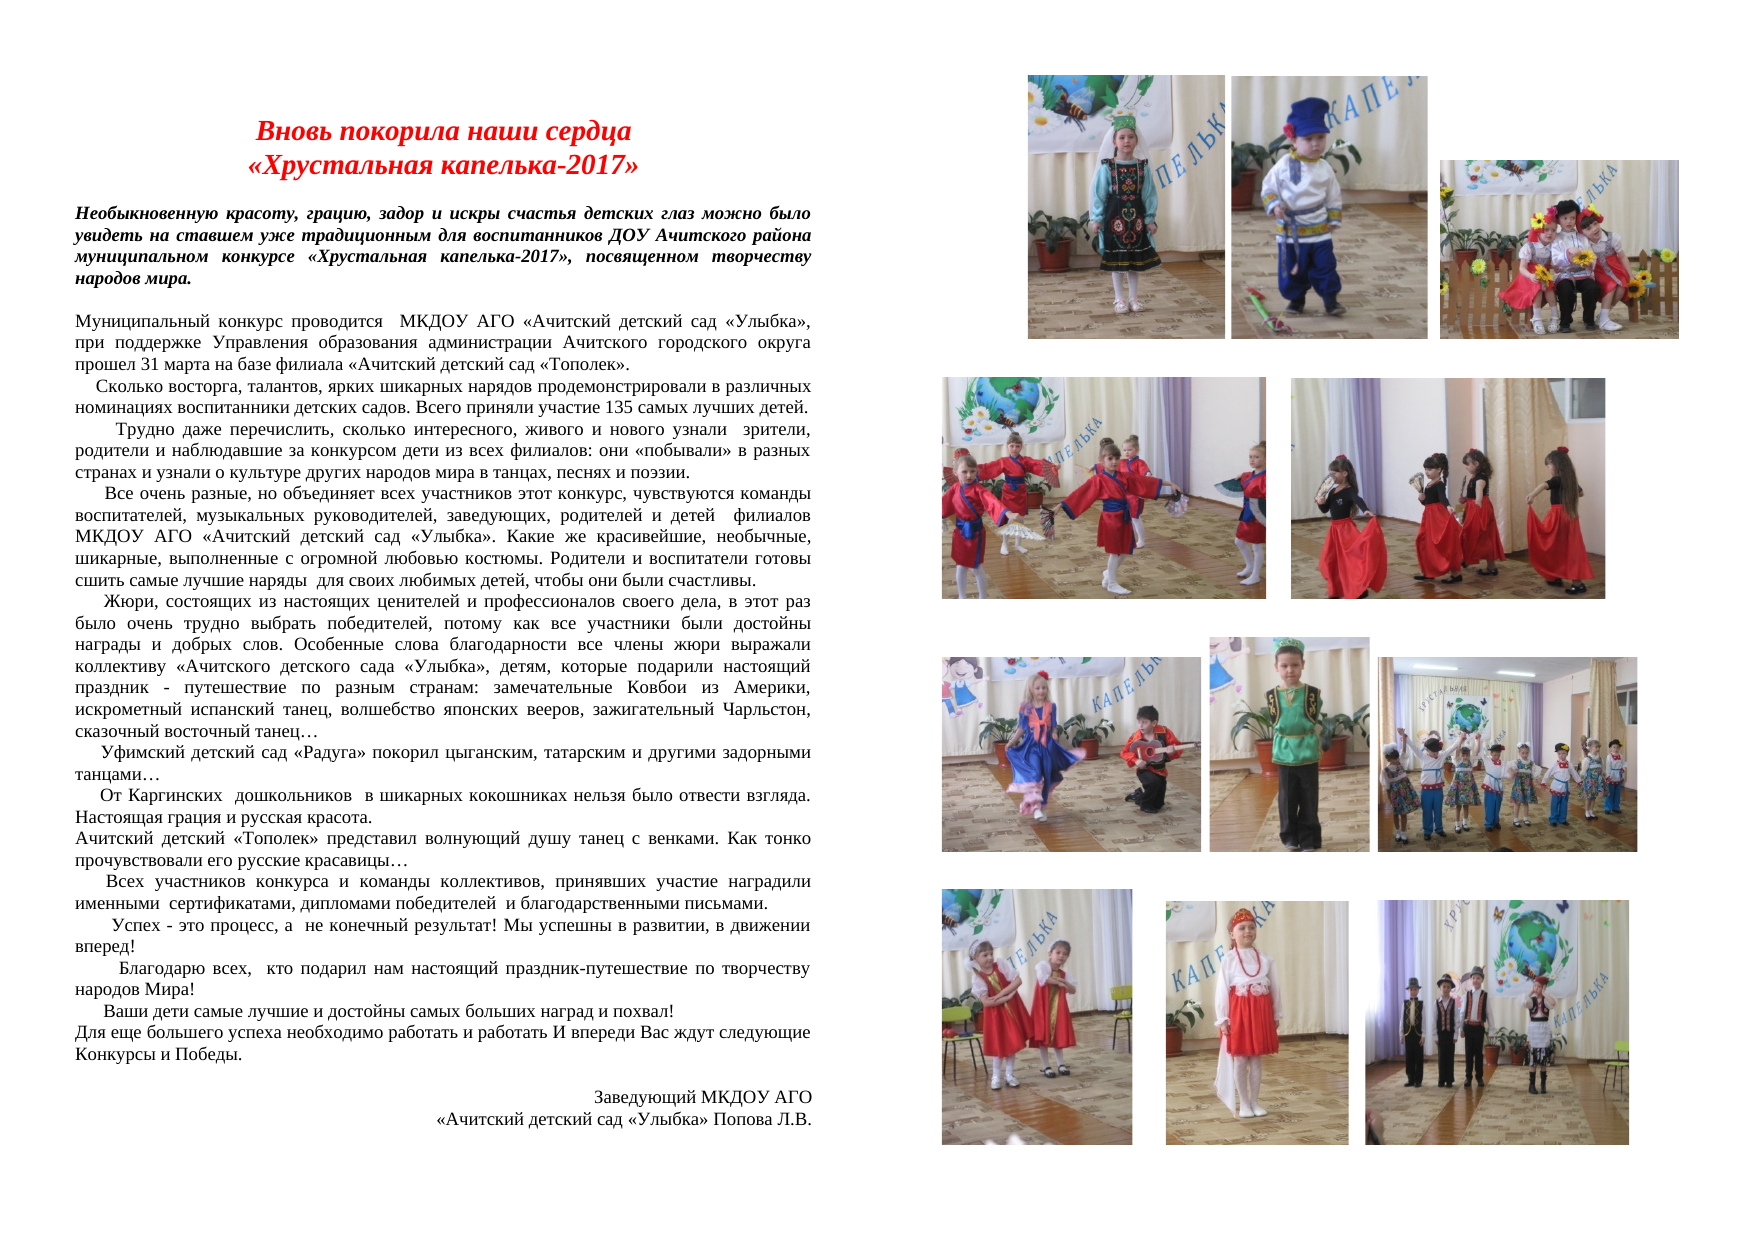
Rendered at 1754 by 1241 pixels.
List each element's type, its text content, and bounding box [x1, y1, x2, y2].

picture [941, 889, 1133, 1145]
picture [1365, 900, 1630, 1145]
text Все очень разные, но объединяет всех участников этот конкурс, чувствуются команды воспитателей, музыкальных руководителей, заведующих, родителей и детей филиалов МКДОУ АГО «Ачитский детский сад «Улыбка». Какие же красивейшие, необычные, шикарные, выполненные с огромной любовью костюмы. Родители и воспитатели готовы сшить самые лучшие наряды для своих любимых детей, чтобы они были счастливы. [75, 482, 812, 590]
text Благодарю всех, кто подарил нам настоящий праздник-путешествие по творчеству народов Мира! [75, 957, 812, 1000]
text Жюри, состоящих из настоящих ценителей и профессионалов своего дела, в этот раз было очень трудно выбрать победителей, потому как все участники были достойны награды и добрых слов. Особенные слова благодарности все члены жюри выражали коллективу «Ачитского детского сада «Улыбка», детям, которые подарили настоящий праздник - путешествие по разным странам: замечательные Ковбои из Америки, искрометный испанский танец, волшебство японских вееров, зажигательный Чарльстон, сказочный восточный танец… [75, 590, 812, 741]
text Успех - это процесс, а не конечный результат! Мы успешны в развитии, в движении вперед! [75, 913, 812, 957]
text Трудно даже перечислить, сколько интересного, живого и нового узнали зрители, родители и наблюдавшие за конкурсом дети из всех филиалов: они «побывали» в разных странах и узнали о культуре других народов мира в танцах, песнях и поэзии. [75, 418, 812, 482]
picture [1209, 637, 1370, 852]
text Необыкновенную красоту, грацию, задор и искры счастья детских глаз можно было увидеть на ставшем уже традиционным для воспитанников ДОУ Ачитского района муниципальном конкурсе «Хрустальная капелька-2017», посвященном творчеству народов мира. [75, 202, 812, 288]
text Вновь покорила наши сердца [75, 113, 812, 147]
picture [1165, 901, 1349, 1145]
picture [1440, 160, 1679, 339]
text Уфимский детский сад «Радуга» покорил цыганским, татарским и другими задорными танцами… [75, 741, 812, 784]
text Всех участников конкурса и команды коллективов, принявших участие наградили именными сертификатами, дипломами победителей и благодарственными письмами. [75, 870, 812, 913]
text Муниципальный конкурс проводится МКДОУ АГО «Ачитский детский сад «Улыбка», при поддержке Управления образования администрации Ачитского городского округа прошел 31 марта на базе филиала «Ачитский детский сад «Тополек». [75, 310, 812, 374]
text «Ачитский детский сад «Улыбка» Попова Л.В. [75, 1108, 812, 1129]
text «Хрустальная капелька-2017» [75, 147, 812, 180]
picture [1291, 378, 1606, 599]
text Для еще большего успеха необходимо работать и работать И впереди Вас ждут следующие Конкурсы и Победы. [75, 1021, 812, 1064]
text Сколько восторга, талантов, ярких шикарных нарядов продемонстрировали в различных номинациях воспитанники детских садов. Всего приняли участие 135 самых лучших детей. [75, 374, 812, 418]
text Ваши дети самые лучшие и достойны самых больших наград и похвал! [75, 1000, 812, 1021]
text Ачитский детский «Тополек» представил волнующий душу танец с венками. Как тонко прочувствовали его русские красавицы… [75, 827, 812, 870]
picture [1377, 657, 1638, 852]
picture [941, 377, 1267, 599]
picture [941, 657, 1202, 852]
picture [1231, 76, 1428, 339]
text Заведующий МКДОУ АГО [75, 1086, 812, 1108]
picture [1027, 75, 1226, 339]
text От Каргинских дошкольников в шикарных кокошниках нельзя было отвести взгляда. Настоящая грация и русская красота. [75, 784, 812, 827]
